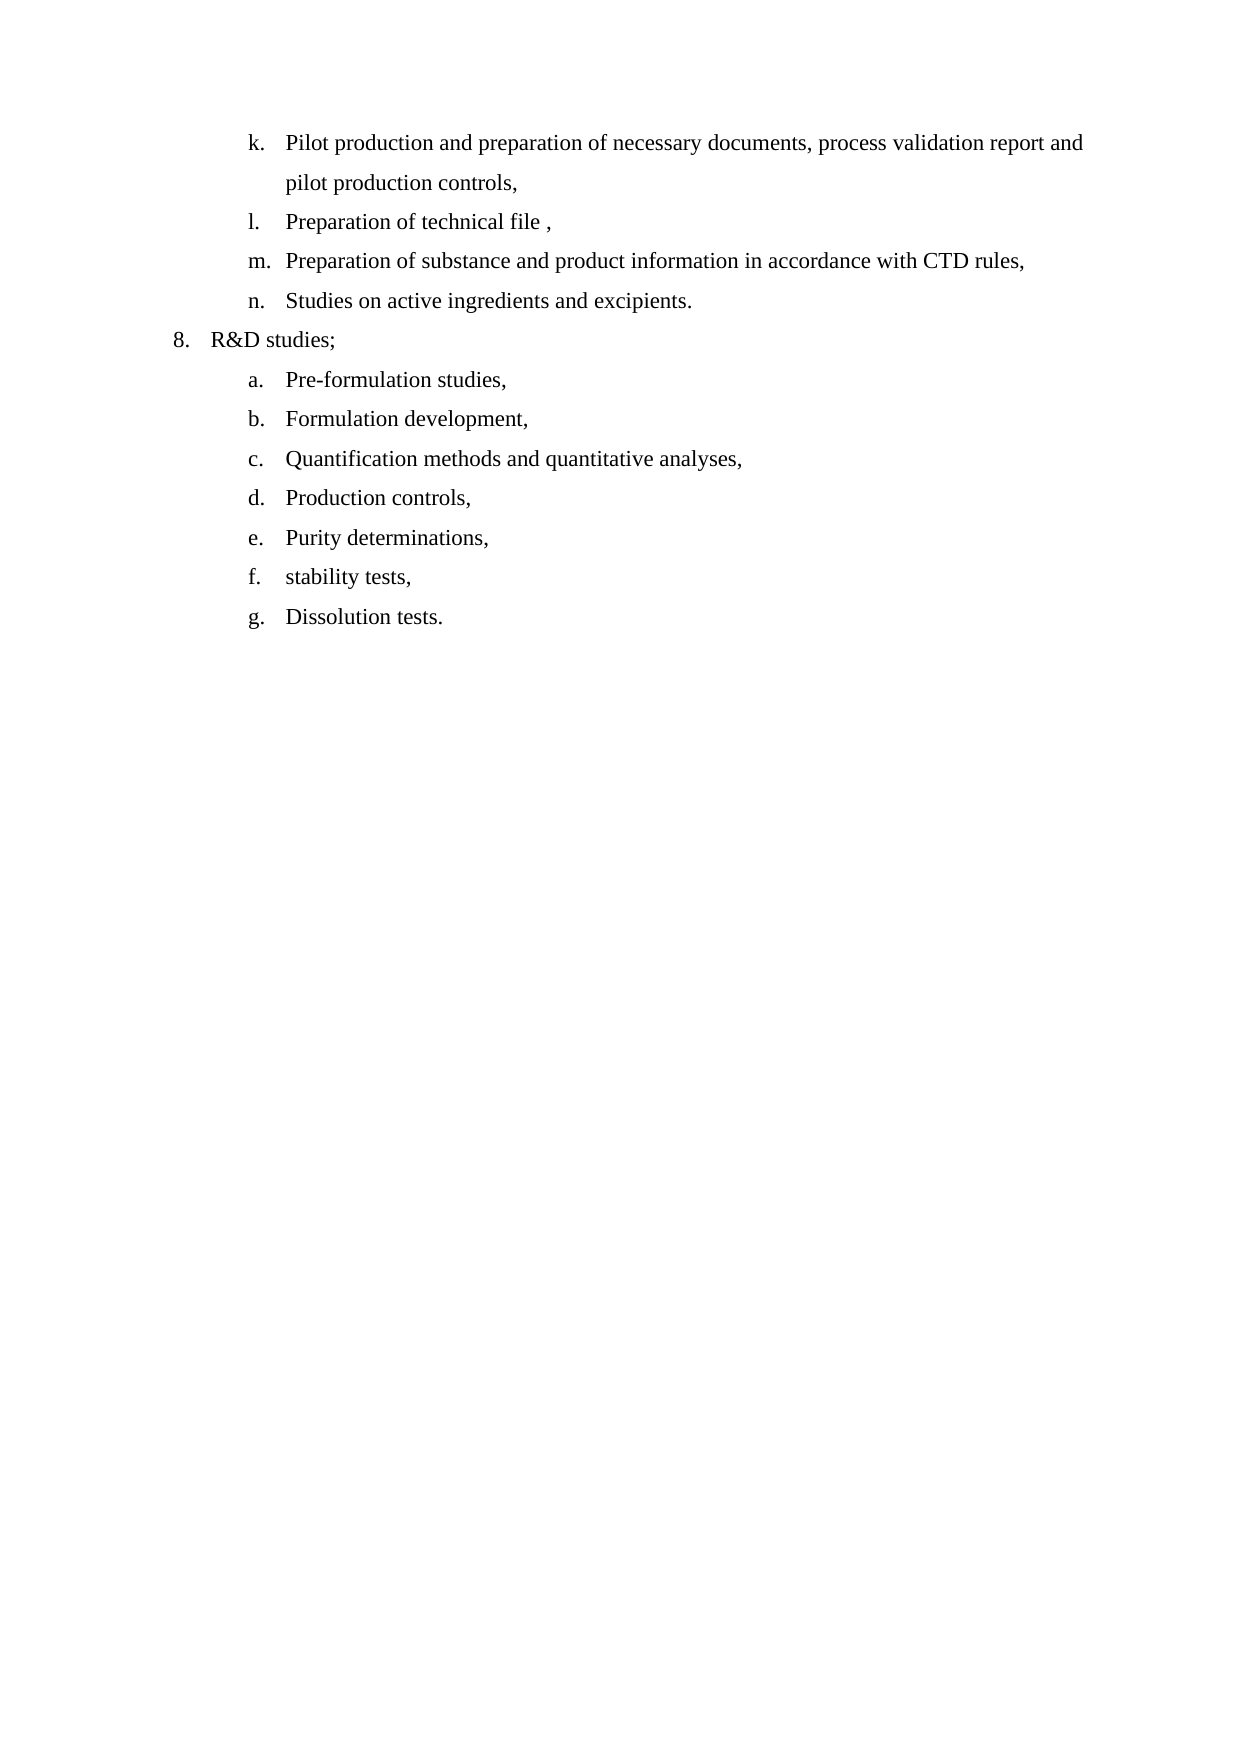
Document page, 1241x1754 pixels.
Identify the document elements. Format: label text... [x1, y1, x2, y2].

list Preparation of substance and product information in accordance with CTD rules, [248, 248, 1107, 274]
list Production controls, [248, 484, 1107, 511]
list Quantification methods and quantitative analyses, [248, 445, 1107, 471]
list Dissolution tests. [248, 603, 1107, 629]
list Purity determinations, [248, 524, 1107, 550]
list Formulation development, [248, 406, 1107, 432]
list Pre-formulation studies, [248, 366, 1107, 392]
list Pilot production and preparation of necessary documents, process validation report and pilot production controls, [248, 129, 1107, 195]
list stability tests, [248, 563, 1107, 590]
list R&D studies; [173, 327, 1107, 353]
list Preparation of technical file , [248, 208, 1107, 234]
list Studies on active ingredients and excipients. [248, 287, 1107, 313]
